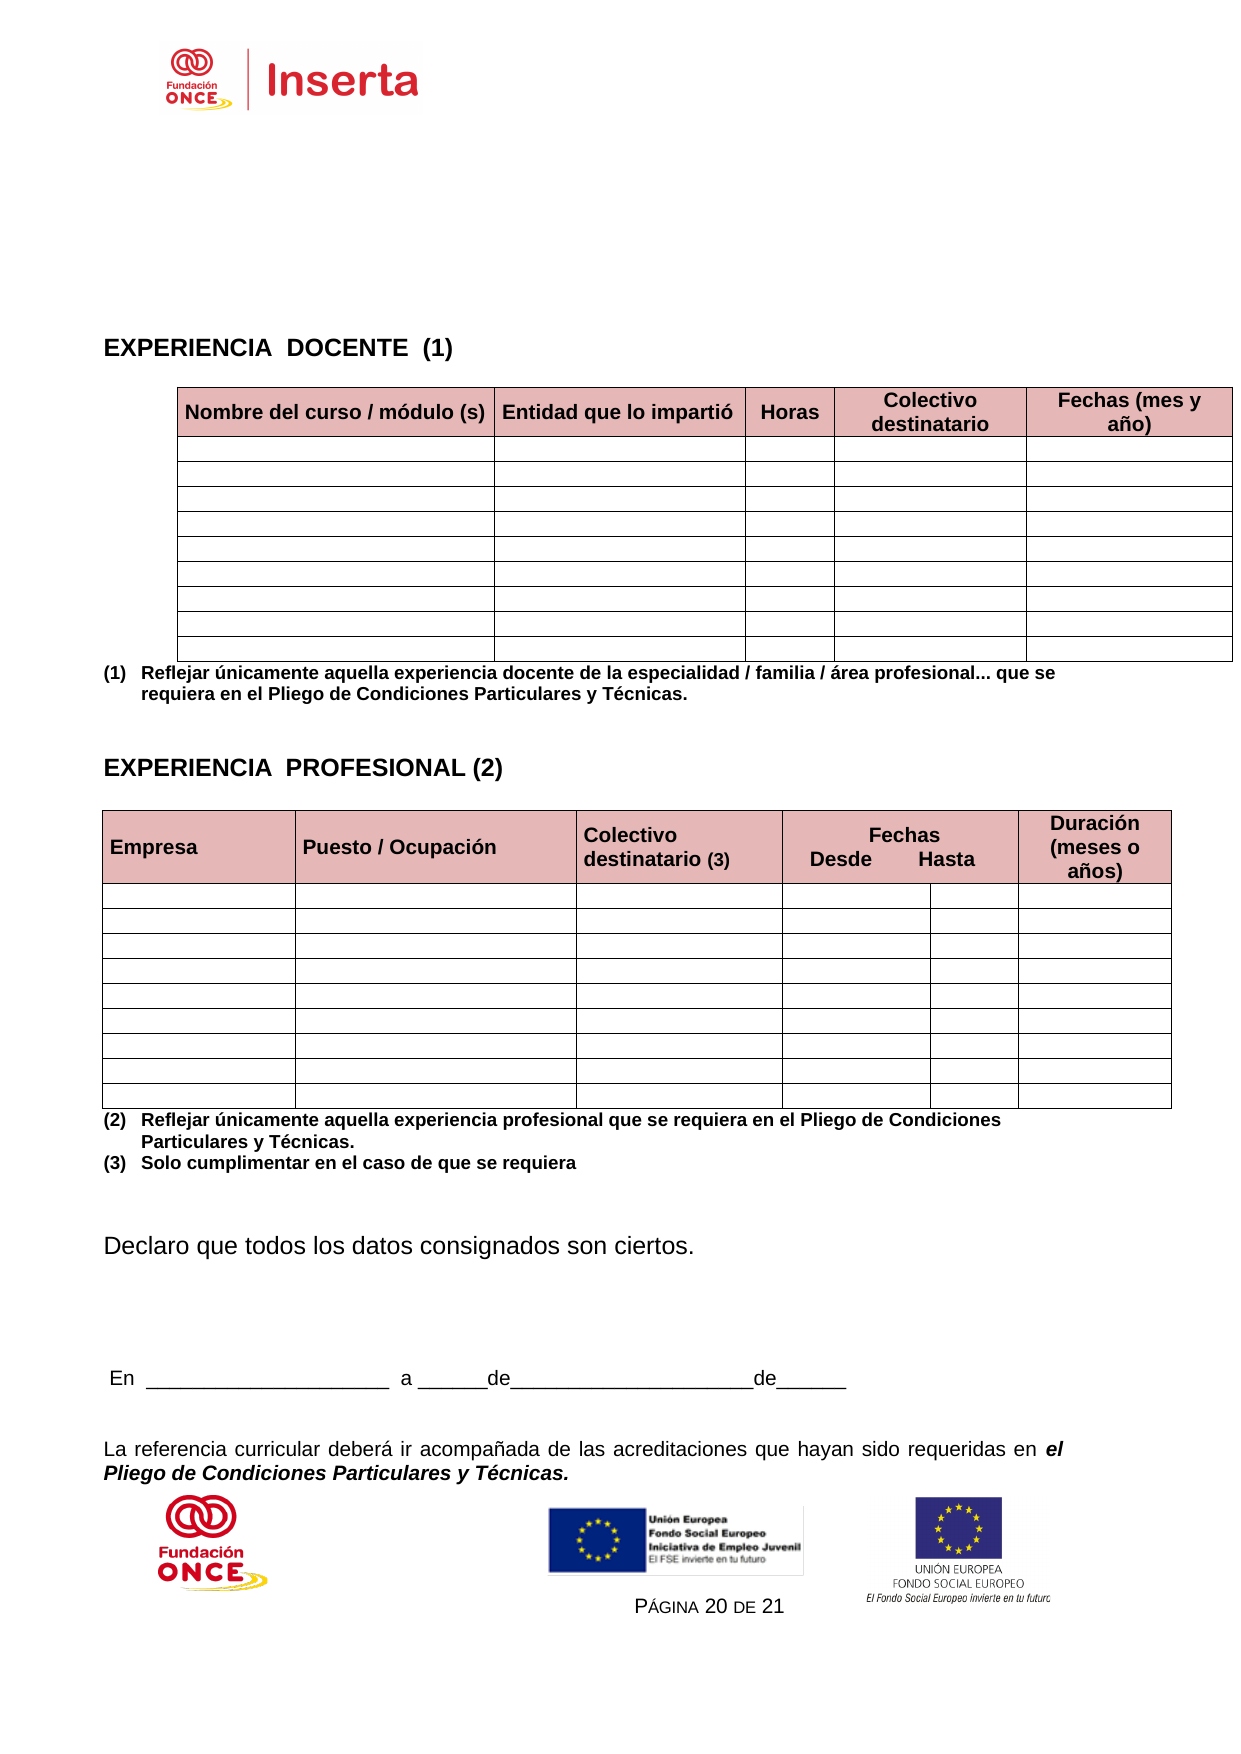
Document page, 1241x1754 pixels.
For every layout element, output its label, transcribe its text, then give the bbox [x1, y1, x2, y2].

table_cell [103, 984, 295, 1008]
table_cell [296, 1009, 576, 1033]
table_cell [783, 959, 930, 983]
table_cell [178, 487, 494, 511]
table_cell [783, 1059, 930, 1083]
table_cell [746, 612, 834, 636]
list Solo cumplimentar en el caso de que se requiera [103, 1152, 1063, 1174]
table_cell [746, 637, 834, 661]
table_cell [1027, 487, 1232, 511]
table_cell [577, 909, 782, 933]
table_cell [103, 934, 295, 958]
table_cell [835, 512, 1026, 536]
table_cell [178, 587, 494, 611]
table_cell [1019, 984, 1171, 1008]
table_header Horas [746, 388, 834, 436]
table_cell [931, 1034, 1018, 1058]
table_header Fechas Desde Hasta [783, 811, 1018, 883]
table_cell [783, 909, 930, 933]
table_cell [835, 612, 1026, 636]
table_cell [178, 637, 494, 661]
table_cell [495, 562, 745, 586]
table_cell [103, 959, 295, 983]
table_cell [1019, 1059, 1171, 1083]
table_cell [835, 587, 1026, 611]
table_cell [1027, 562, 1232, 586]
table_cell [296, 1059, 576, 1083]
table_cell [1019, 1009, 1171, 1033]
table_cell [103, 1034, 295, 1058]
table_cell [296, 909, 576, 933]
table_cell [296, 1084, 576, 1108]
table_cell [495, 637, 745, 661]
table_cell [1027, 612, 1232, 636]
table_cell [577, 1009, 782, 1033]
table_cell [103, 884, 295, 908]
table_cell [495, 612, 745, 636]
table_cell [577, 884, 782, 908]
table_header Puesto / Ocupación [296, 811, 576, 883]
table_cell [1019, 1084, 1171, 1108]
table_header Empresa [103, 811, 295, 883]
text Declaro que todos los datos consignados son ciertos. [103, 1231, 1063, 1260]
table_cell [835, 537, 1026, 561]
table_cell [783, 1084, 930, 1108]
table_cell [1027, 587, 1232, 611]
table_cell [103, 1059, 295, 1083]
table_header Nombre del curso / módulo (s) [178, 388, 494, 436]
table_cell [577, 959, 782, 983]
table_cell [746, 587, 834, 611]
table_cell [178, 562, 494, 586]
table_cell [577, 934, 782, 958]
table_cell [931, 1059, 1018, 1083]
table_cell [783, 1034, 930, 1058]
table_cell [495, 537, 745, 561]
table_cell [931, 934, 1018, 958]
table_cell [835, 462, 1026, 486]
table_cell [1019, 1034, 1171, 1058]
picture [866, 1497, 1051, 1604]
table_header Colectivo destinatario [835, 388, 1026, 436]
table_cell [178, 462, 494, 486]
table_cell [495, 587, 745, 611]
picture [547, 1506, 805, 1577]
table_cell [746, 512, 834, 536]
table_cell [178, 612, 494, 636]
text En _____________________ a ______de_____________________de______ [103, 1365, 1063, 1389]
table_cell [1027, 537, 1232, 561]
table_cell [1027, 462, 1232, 486]
table_cell [835, 637, 1026, 661]
table_cell [746, 462, 834, 486]
table_cell [783, 934, 930, 958]
table_cell [783, 984, 930, 1008]
table_cell [931, 884, 1018, 908]
table_cell [835, 562, 1026, 586]
table_cell [746, 537, 834, 561]
table_cell [495, 487, 745, 511]
table_cell [296, 934, 576, 958]
table_header Duración (meses o años) [1019, 811, 1171, 883]
table_cell [178, 512, 494, 536]
table_cell [577, 1084, 782, 1108]
text EXPERIENCIA DOCENTE (1) [103, 333, 1114, 362]
table_cell [835, 487, 1026, 511]
table_cell [1027, 437, 1232, 461]
table_cell [495, 512, 745, 536]
table_cell [577, 984, 782, 1008]
table_cell [1019, 959, 1171, 983]
table_cell [1027, 512, 1232, 536]
table_cell [931, 1009, 1018, 1033]
picture [157, 1495, 268, 1591]
table_cell [103, 909, 295, 933]
table_cell [296, 959, 576, 983]
table_cell [1019, 909, 1171, 933]
picture [159, 41, 423, 115]
list Reflejar únicamente aquella experiencia profesional que se requiera en el Pliego de Condiciones Particulares y Técnicas. [103, 1109, 1063, 1152]
table_cell [178, 537, 494, 561]
table_header Colectivo destinatario (3) [577, 811, 782, 883]
table_cell [178, 437, 494, 461]
table_cell [746, 562, 834, 586]
table_cell [296, 984, 576, 1008]
table_header Fechas (mes y año) [1027, 388, 1232, 436]
table_cell [931, 984, 1018, 1008]
table_cell [1027, 637, 1232, 661]
table_cell [783, 884, 930, 908]
table_cell [103, 1009, 295, 1033]
table_cell [783, 1009, 930, 1033]
list Reflejar únicamente aquella experiencia docente de la especialidad / familia / área profesional... que se requiera en el Pliego de Condiciones Particulares y Técnicas. [103, 662, 1063, 705]
table_cell [746, 437, 834, 461]
table_cell [296, 1034, 576, 1058]
table_cell [746, 487, 834, 511]
table_cell [1019, 934, 1171, 958]
table_header Entidad que lo impartió [495, 388, 745, 436]
table_cell [1019, 884, 1171, 908]
table_cell [931, 909, 1018, 933]
text La referencia curricular deberá ir acompañada de las acreditaciones que hayan sido requeridas en el Pliego de Condiciones Particulares y Técnicas. [103, 1437, 1063, 1485]
table_cell [296, 884, 576, 908]
table_cell [103, 1084, 295, 1108]
table_cell [931, 959, 1018, 983]
table_cell [495, 437, 745, 461]
table_cell [835, 437, 1026, 461]
table_cell [577, 1059, 782, 1083]
table_cell [495, 462, 745, 486]
table_cell [577, 1034, 782, 1058]
table_cell [931, 1084, 1018, 1108]
text EXPERIENCIA PROFESIONAL (2) [103, 753, 1189, 781]
